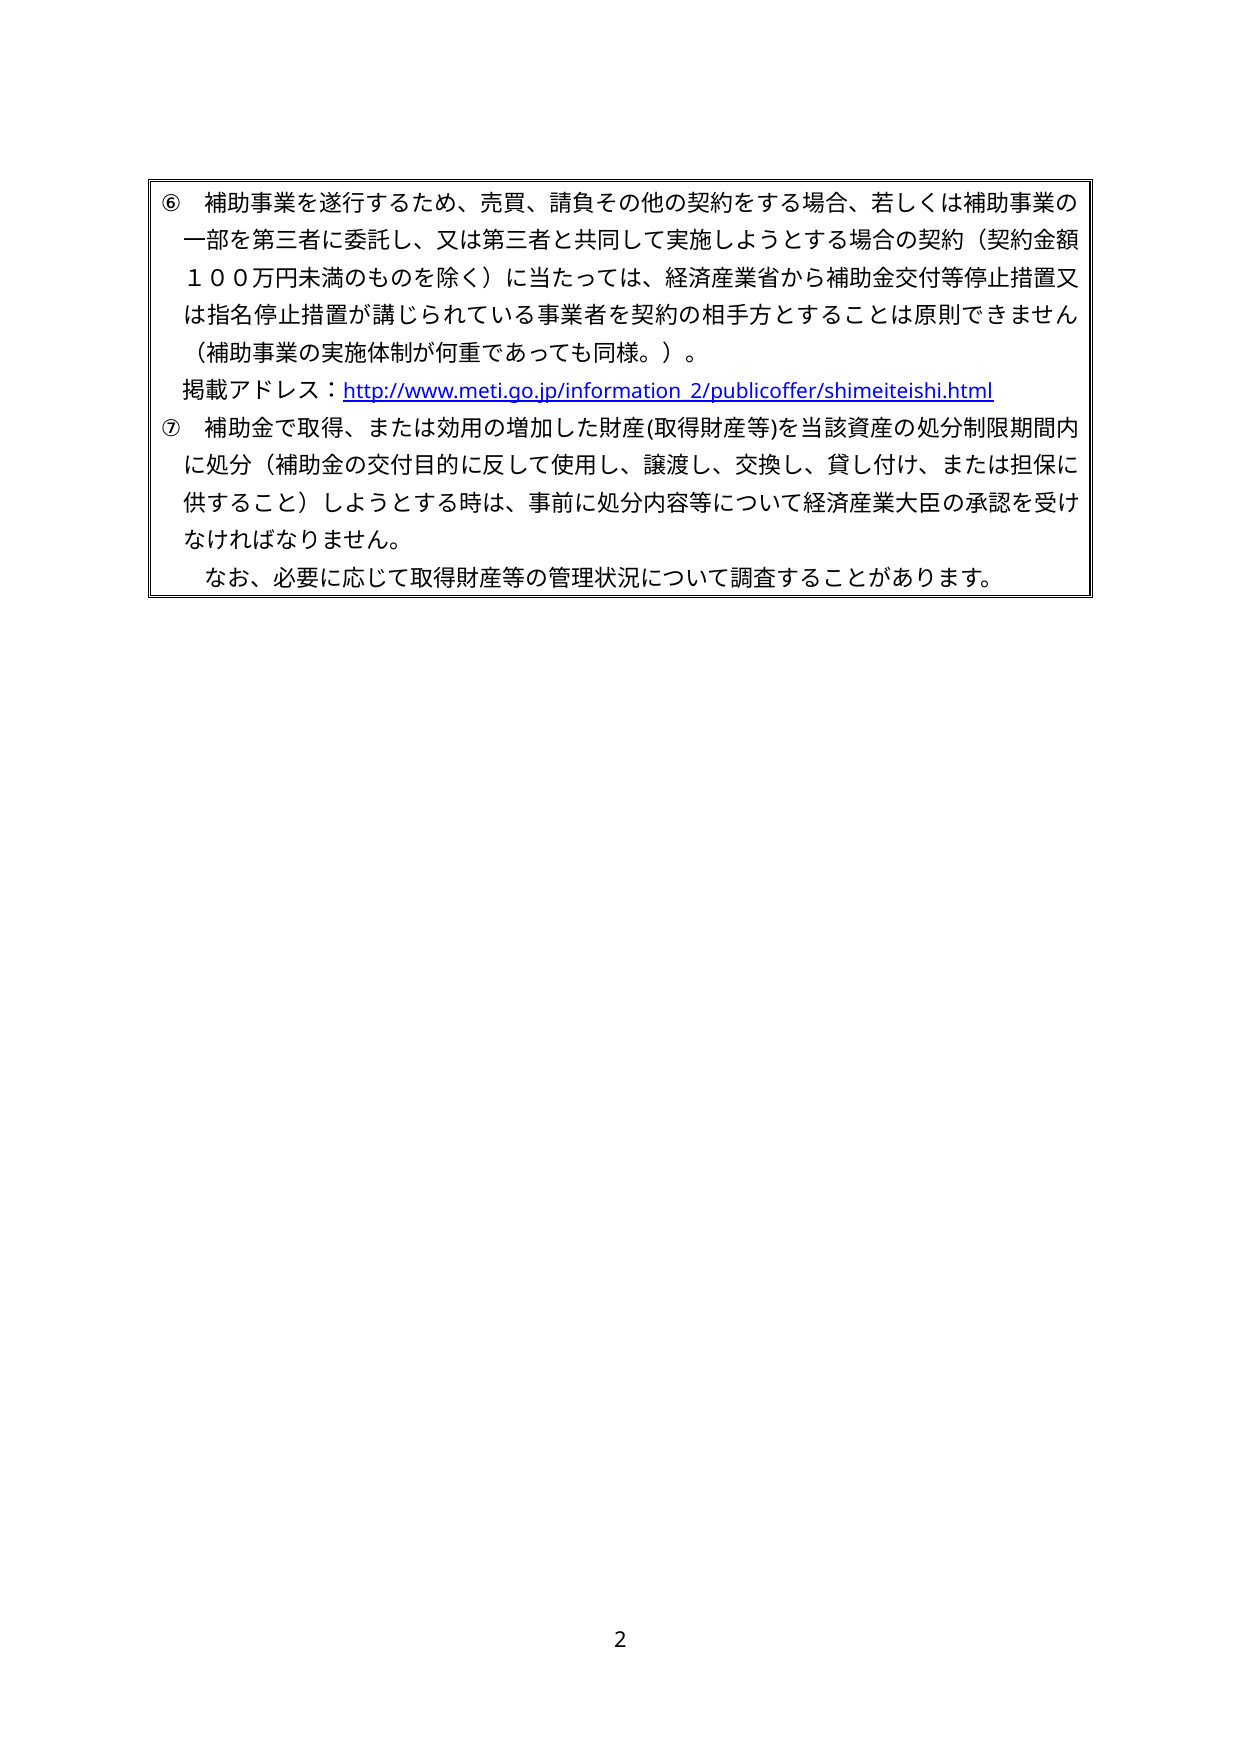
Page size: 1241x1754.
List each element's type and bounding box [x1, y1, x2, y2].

table_header [151, 182, 1089, 595]
